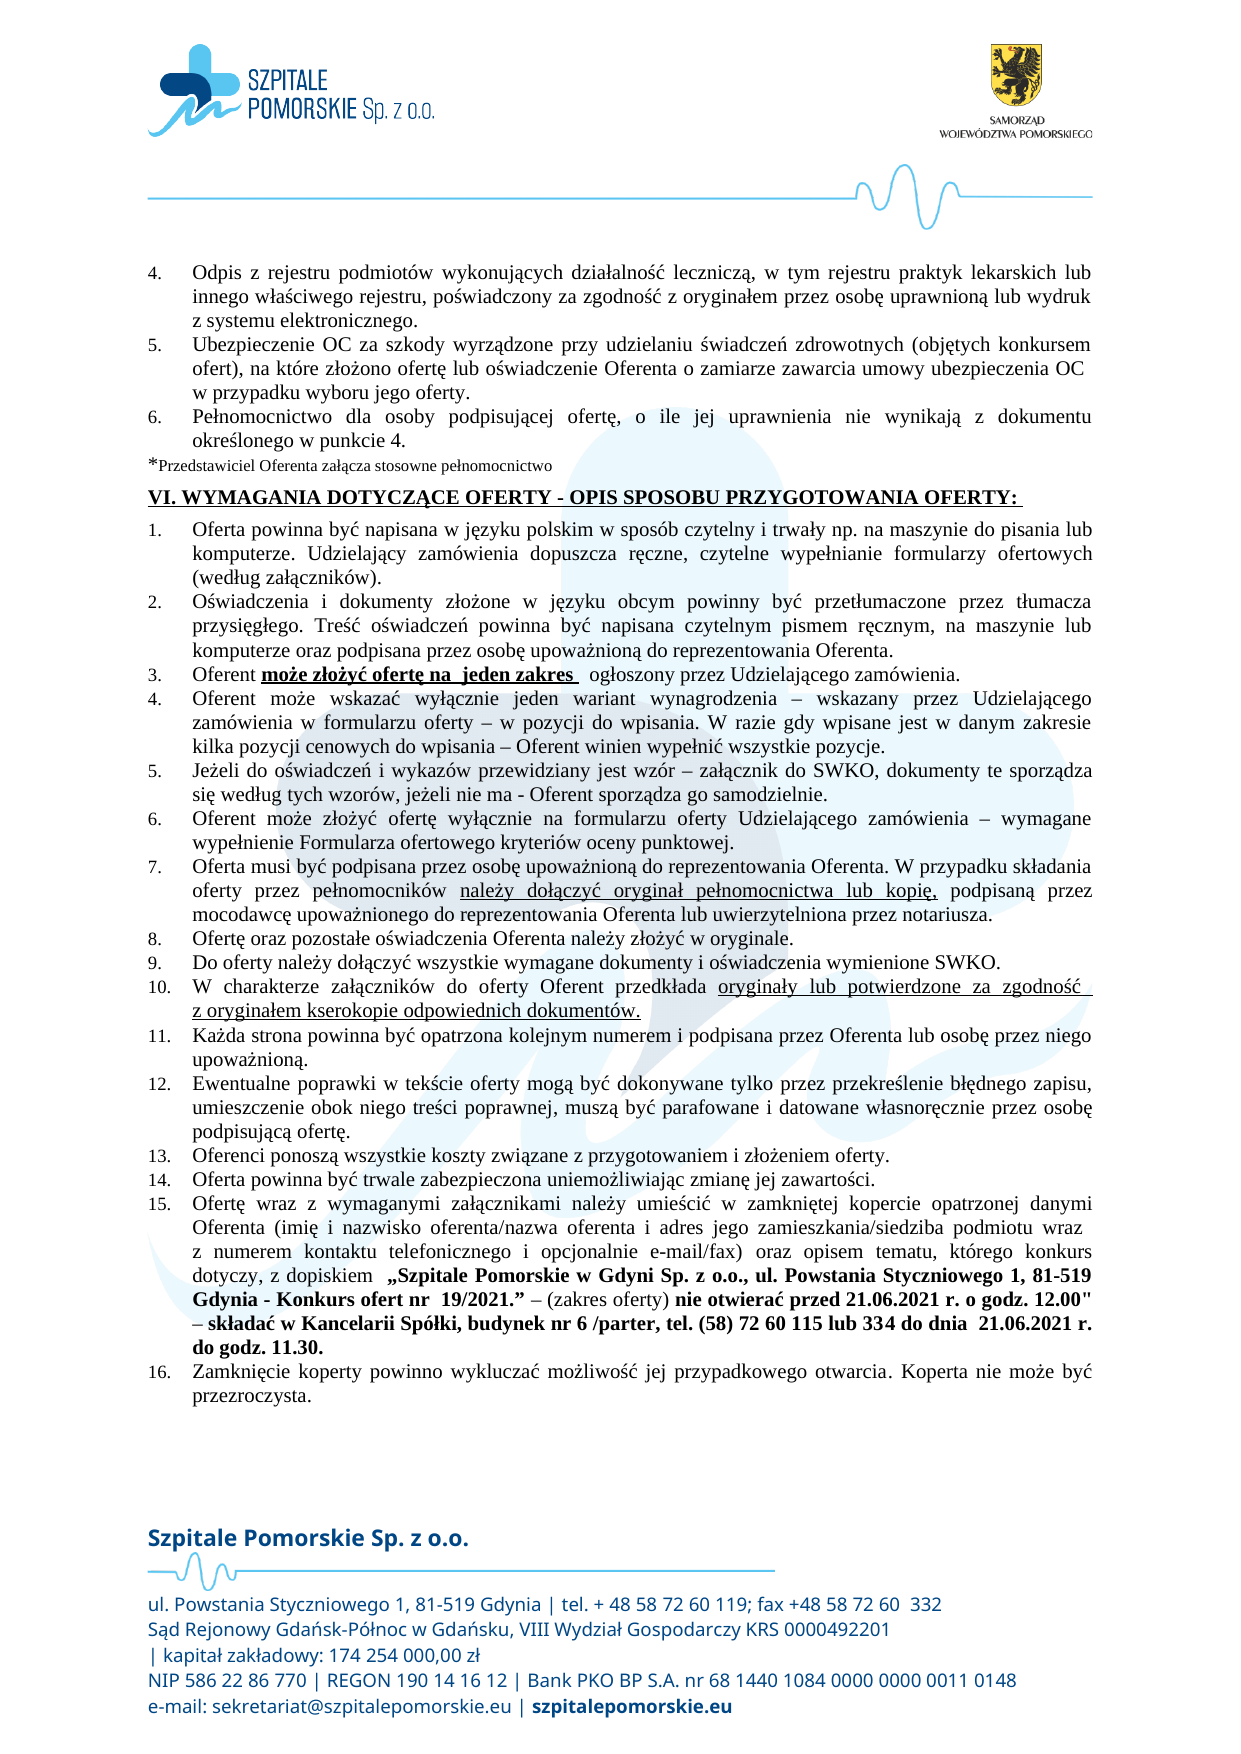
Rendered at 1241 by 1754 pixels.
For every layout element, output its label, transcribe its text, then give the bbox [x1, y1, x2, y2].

list Jeżeli do oświadczeń i wykazów przewidziany jest wzór – załącznik do SWKO, dokumenty te sporządza się według tych wzorów, jeżeli nie ma - Oferent sporządza go samodzielnie. [148, 758, 1092, 806]
list W charakterze załączników do oferty Oferent przedkłada oryginały lub potwierdzone za zgodność z oryginałem kserokopie odpowiednich dokumentów. [148, 974, 1092, 1022]
list Oferta powinna być napisana w języku polskim w sposób czytelny i trwały np. na maszynie do pisania lub komputerze. Udzielający zamówienia dopuszcza ręczne, czytelne wypełnianie formularzy ofertowych (według załączników). [148, 517, 1092, 589]
list Do oferty należy dołączyć wszystkie wymagane dokumenty i oświadczenia wymienione SWKO. [148, 950, 1092, 974]
list Oferent może wskazać wyłącznie jeden wariant wynagrodzenia – wskazany przez Udzielającego zamówienia w formularzu oferty – w pozycji do wpisania. W razie gdy wpisane jest w danym zakresie kilka pozycji cenowych do wpisania – Oferent winien wypełnić wszystkie pozycje. [148, 686, 1092, 758]
list Oferenci ponoszą wszystkie koszty związane z przygotowaniem i złożeniem oferty. [148, 1143, 1092, 1167]
picture [147, 407, 1093, 995]
list Oferta powinna być trwale zabezpieczona uniemożliwiając zmianę jej zawartości. [148, 1167, 1092, 1191]
picture [939, 44, 1093, 138]
list Oferent może złożyć ofertę na jeden zakres ogłoszony przez Udzielającego zamówienia. [148, 662, 1092, 686]
list Oferent może złożyć ofertę wyłącznie na formularzu oferty Udzielającego zamówienia – wymagane wypełnienie Formularza ofertowego kryteriów oceny punktowej. [148, 806, 1092, 854]
list Pełnomocnictwo dla osoby podpisującej ofertę, o ile jej uprawnienia nie wynikają z dokumentu określonego w punkcie 4. [148, 404, 1092, 452]
picture [147, 44, 435, 137]
list Ewentualne poprawki w tekście oferty mogą być dokonywane tylko przez przekreślenie błędnego zapisu, umieszczenie obok niego treści poprawnej, muszą być parafowane i datowane własnoręcznie przez osobę podpisującą ofertę. [148, 1071, 1092, 1143]
list Ubezpieczenie OC za szkody wyrządzone przy udzielaniu świadczeń zdrowotnych (objętych konkursem ofert), na które złożono ofertę lub oświadczenie Oferenta o zamiarze zawarcia umowy ubezpieczenia OC w przypadku wyboru jego oferty. [148, 332, 1092, 404]
picture [147, 164, 1093, 230]
list Oświadczenia i dokumenty złożone w języku obcym powinny być przetłumaczone przez tłumacza przysięgłego. Treść oświadczeń powinna być napisana czytelnym pismem ręcznym, na maszynie lub komputerze oraz podpisana przez osobę upoważnioną do reprezentowania Oferenta. [148, 589, 1092, 662]
list Ofertę oraz pozostałe oświadczenia Oferenta należy złożyć w oryginale. [148, 926, 1092, 950]
list Oferta musi być podpisana przez osobę upoważnioną do reprezentowania Oferenta. W przypadku składania oferty przez pełnomocników należy dołączyć oryginał pełnomocnictwa lub kopię, podpisaną przez mocodawcę upoważnionego do reprezentowania Oferenta lub uwierzytelniona przez notariusza. [148, 854, 1092, 926]
list Ofertę wraz z wymaganymi załącznikami należy umieścić w zamkniętej kopercie opatrzonej danymi Oferenta (imię i nazwisko oferenta/nazwa oferenta i adres jego zamieszkania/siedziba podmiotu wraz z numerem kontaktu telefonicznego i opcjonalnie e-mail/fax) oraz opisem tematu, którego konkurs dotyczy, z dopiskiem „Szpitale Pomorskie w Gdyni Sp. z o.o., ul. Powstania Styczniowego 1, 81-519 Gdynia - Konkurs ofert nr 19/2021.” – (zakres oferty) nie otwierać przed 21.06.2021 r. o godz. 12.00" – składać w Kancelarii Spółki, budynek nr 6 /parter, tel. (58) 72 60 115 lub 334 do dnia 21.06.2021 r. do godz. 11.30. [148, 1191, 1092, 1359]
list Zamknięcie koperty powinno wykluczać możliwość jej przypadkowego otwarcia. Koperta nie może być przezroczysta. [148, 1359, 1092, 1407]
text *Przedstawiciel Oferenta załącza stosowne pełnomocnictwo [148, 452, 1092, 476]
text VI. WYMAGANIA DOTYCZĄCE OFERTY - OPIS SPOSOBU PRZYGOTOWANIA OFERTY: [148, 485, 1092, 509]
list Każda strona powinna być opatrzona kolejnym numerem i podpisana przez Oferenta lub osobę przez niego upoważnioną. [148, 1022, 1092, 1071]
picture [147, 1552, 775, 1591]
list Odpis z rejestru podmiotów wykonujących działalność leczniczą, w tym rejestru praktyk lekarskich lub innego właściwego rejestru, poświadczony za zgodność z oryginałem przez osobę uprawnioną lub wydruk z systemu elektronicznego. [148, 260, 1092, 332]
